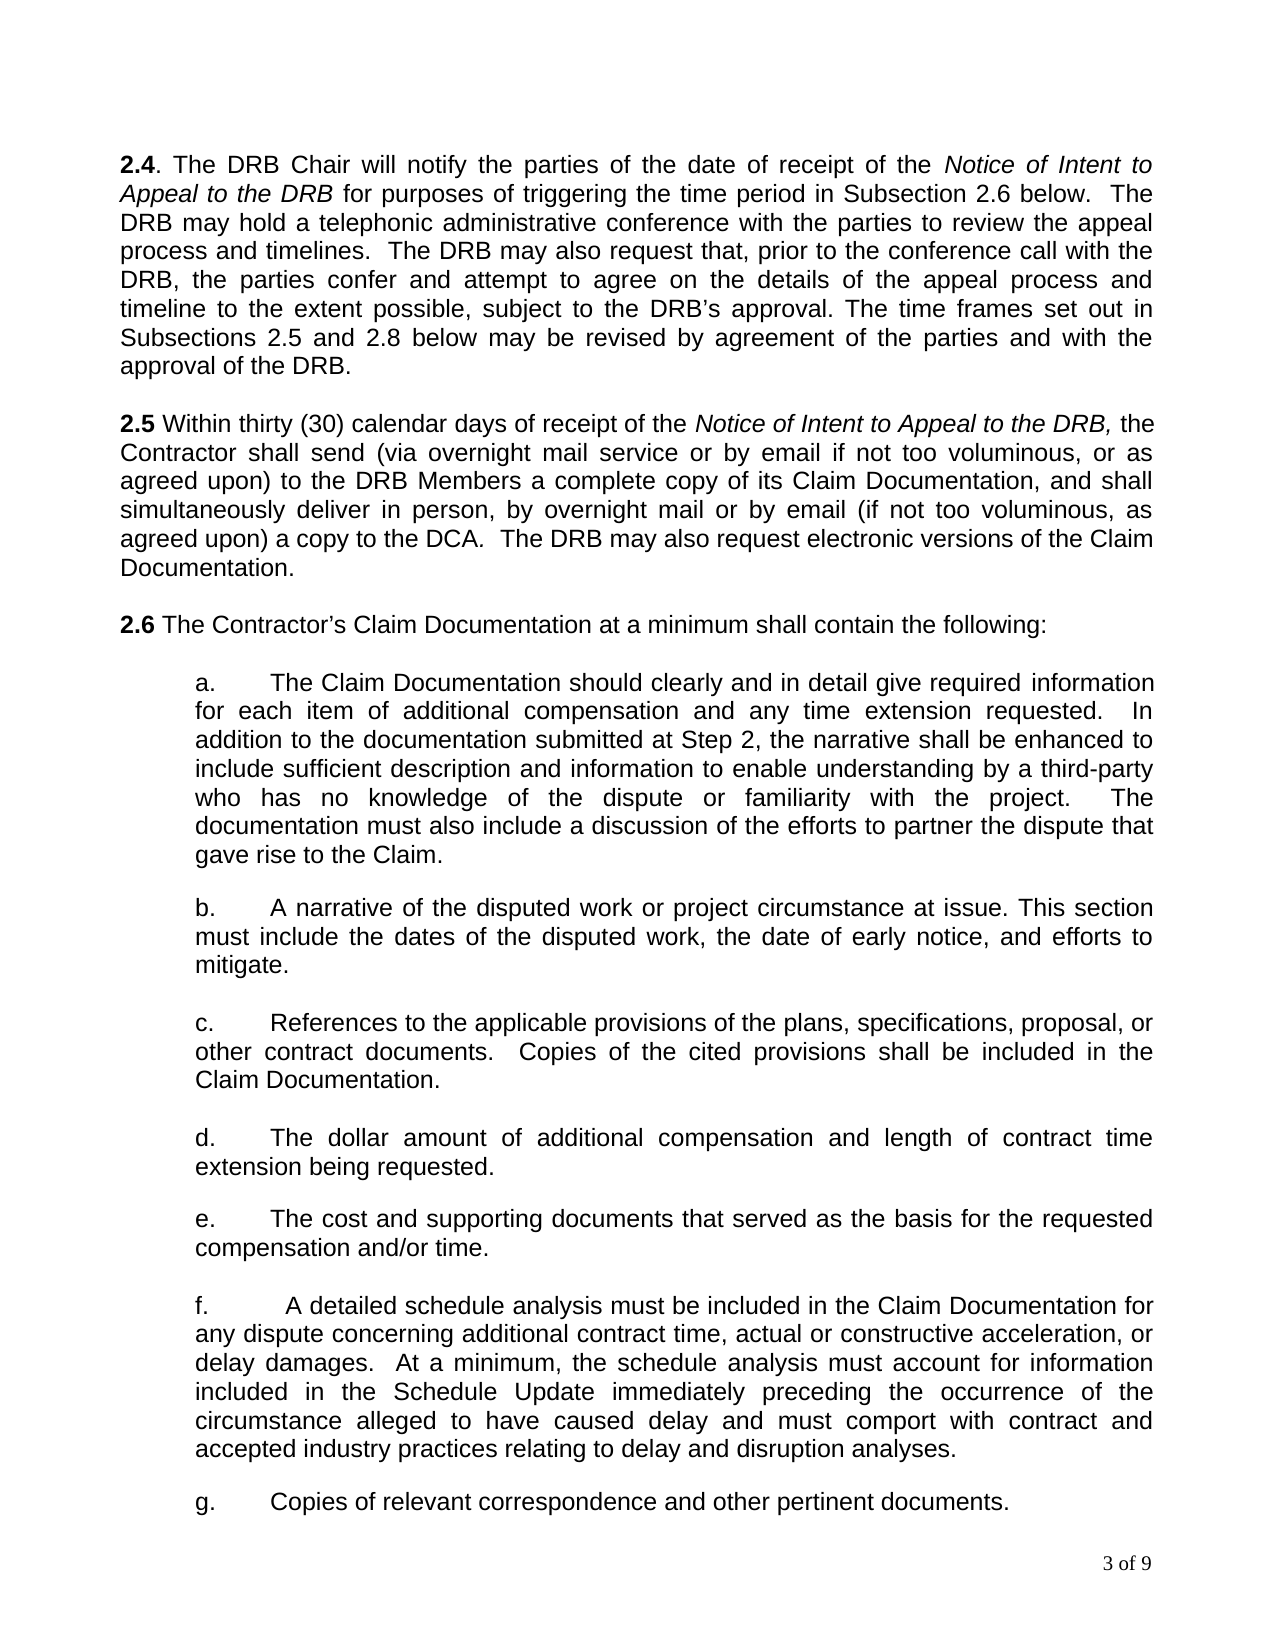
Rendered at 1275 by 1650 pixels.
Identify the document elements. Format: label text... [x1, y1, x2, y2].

text 2.4. The DRB Chair will notify the parties of the date of receipt of the Notice of Intent to Appeal to the DRB for purposes of triggering the time period in Subsection 2.6 below. The DRB may hold a telephonic administrative conference with the parties to review the appeal process and timelines. The DRB may also request that, prior to the conference call with the DRB, the parties confer and attempt to agree on the details of the appeal process and timeline to the extent possible, subject to the DRB’s approval. The time frames set out in Subsections 2.5 and 2.8 below may be revised by agreement of the parties and with the approval of the DRB. [120, 150, 1155, 380]
list A detailed schedule analysis must be included in the Claim Documentation for any dispute concerning additional contract time, actual or constructive acceleration, or delay damages. At a minimum, the schedule analysis must account for information included in the Schedule Update immediately preceding the occurrence of the circumstance alleged to have caused delay and must comport with contract and accepted industry practices relating to delay and disruption analyses. [195, 1291, 1155, 1463]
list The Claim Documentation should clearly and in detail give required information for each item of additional compensation and any time extension requested. In addition to the documentation submitted at Step 2, the narrative shall be enhanced to include sufficient description and information to enable understanding by a third-party who has no knowledge of the dispute or familiarity with the project. The documentation must also include a discussion of the efforts to partner the dispute that gave rise to the Claim. [195, 667, 1155, 869]
list Copies of relevant correspondence and other pertinent documents. [195, 1487, 1155, 1516]
list References to the applicable provisions of the plans, specifications, proposal, or other contract documents. Copies of the cited provisions shall be included in the Claim Documentation. [195, 1008, 1155, 1094]
list The dollar amount of additional compensation and length of contract time extension being requested. [195, 1123, 1155, 1180]
text 2.6 The Contractor’s Claim Documentation at a minimum shall contain the following: [120, 610, 1155, 639]
list The cost and supporting documents that served as the basis for the requested compensation and/or time. [195, 1204, 1155, 1262]
text 2.5 Within thirty (30) calendar days of receipt of the Notice of Intent to Appeal to the DRB, the Contractor shall send (via overnight mail service or by email if not too voluminous, or as agreed upon) to the DRB Members a complete copy of its Claim Documentation, and shall simultaneously deliver in person, by overnight mail or by email (if not too voluminous, as agreed upon) a copy to the DCA. The DRB may also request electronic versions of the Claim Documentation. [120, 409, 1155, 581]
list A narrative of the disputed work or project circumstance at issue. This section must include the dates of the disputed work, the date of early notice, and efforts to mitigate. [195, 893, 1155, 979]
